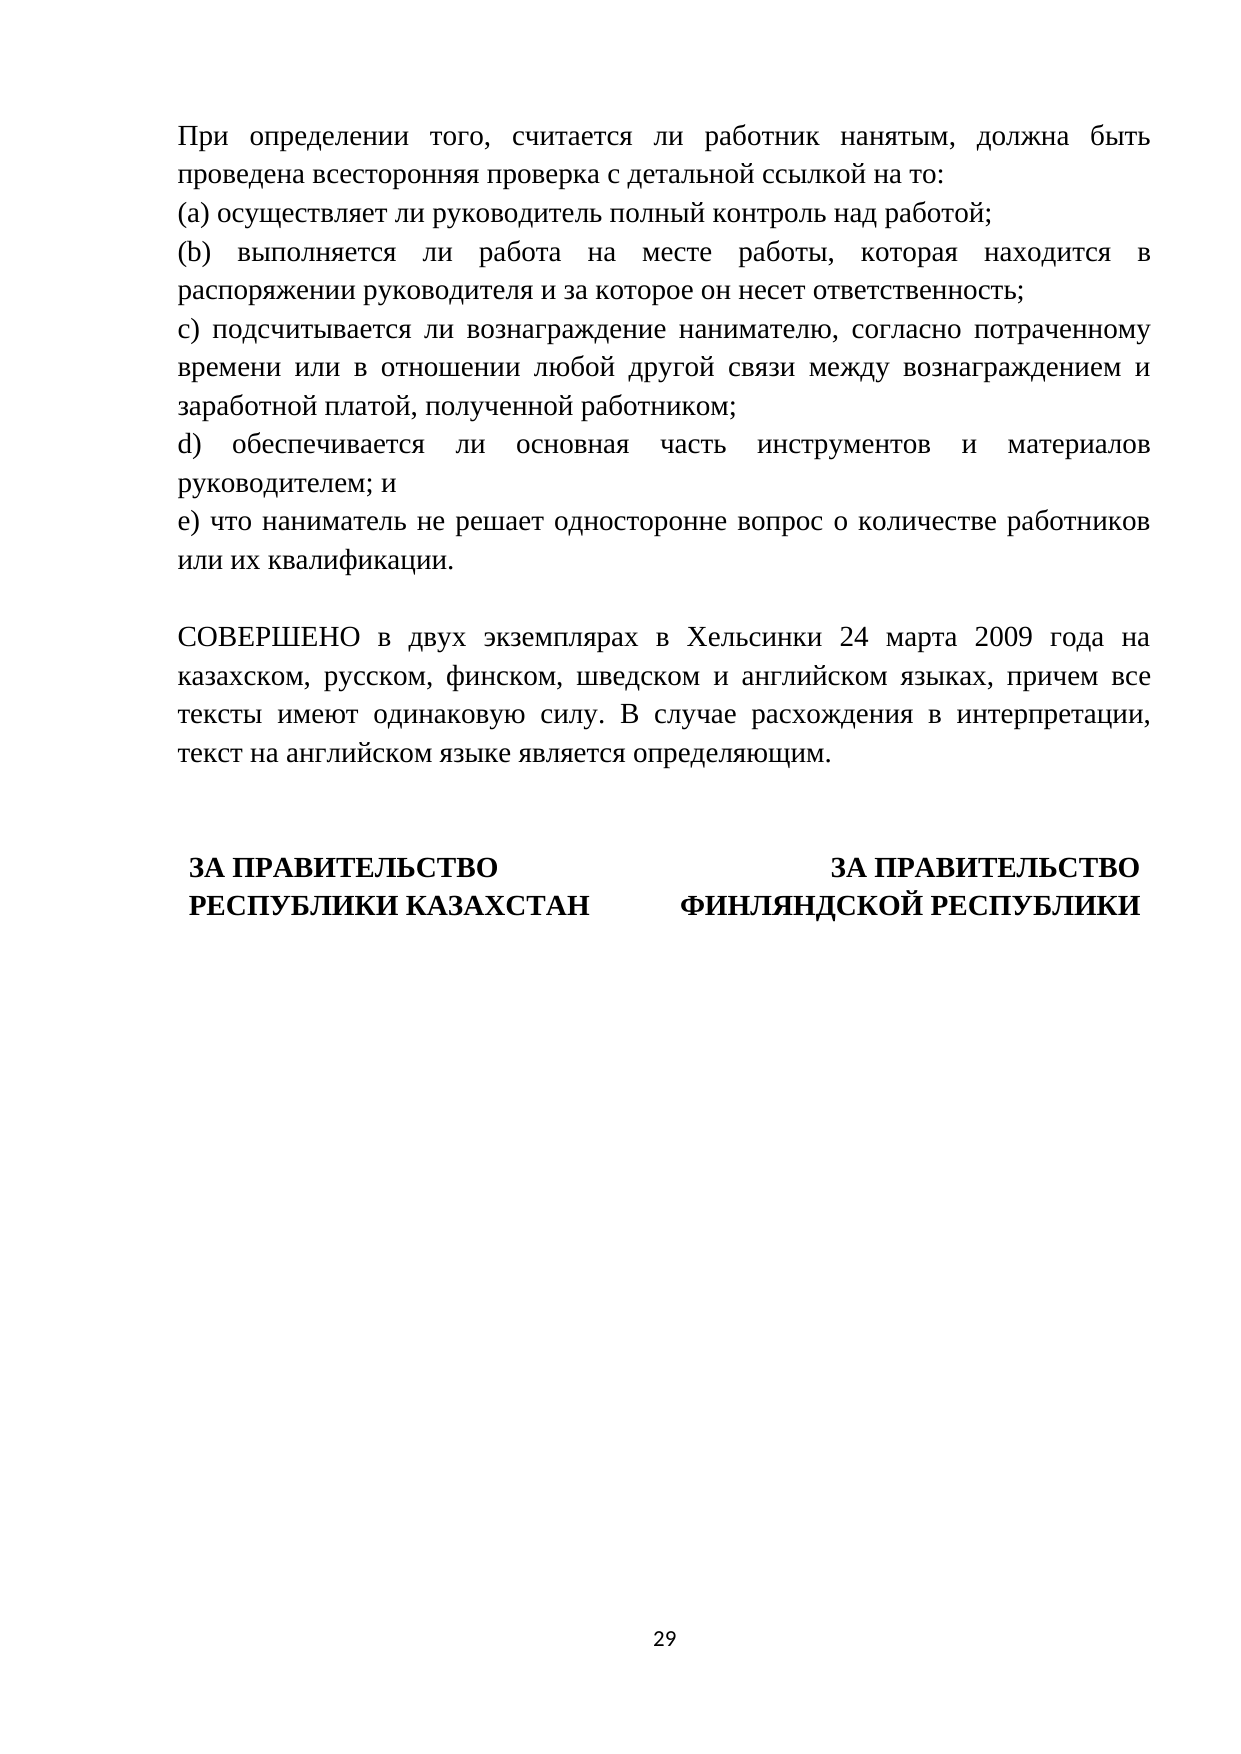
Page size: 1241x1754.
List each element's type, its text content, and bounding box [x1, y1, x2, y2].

text СОВЕРШЕНО в двух экземплярах в Хельсинки 24 марта 2009 года на казахском, русском, финском, шведском и английском языках, причем все тексты имеют одинаковую силу. В случае расхождения в интерпретации, текст на английском языке является определяющим. [177, 619, 1152, 768]
text При определении того, считается ли работник нанятым, должна быть проведена всесторонняя проверка с детальной ссылкой на то: [177, 118, 1152, 190]
table_cell ФИНЛЯНДСКОЙ РЕСПУБЛИКИ [633, 888, 1152, 925]
text (b) выполняется ли работа на месте работы, которая находится в распоряжении руководителя и за которое он несет ответственность; [177, 234, 1152, 306]
table_header ЗА ПРАВИТЕЛЬСТВО [177, 850, 632, 888]
text c) подсчитывается ли вознаграждение нанимателю, согласно потраченному времени или в отношении любой другой связи между вознаграждением и заработной платой, полученной работником; [177, 311, 1152, 421]
table_header ЗА ПРАВИТЕЛЬСТВО [633, 850, 1152, 888]
text e) что наниматель не решает односторонне вопрос о количестве работников или их квалификации. [177, 503, 1152, 576]
table_cell РЕСПУБЛИКИ КАЗАХСТАН [177, 888, 632, 925]
text (a) осуществляет ли руководитель полный контроль над работой; [177, 195, 1152, 229]
text d) обеспечивается ли основная часть инструментов и материалов руководителем; и [177, 426, 1152, 498]
